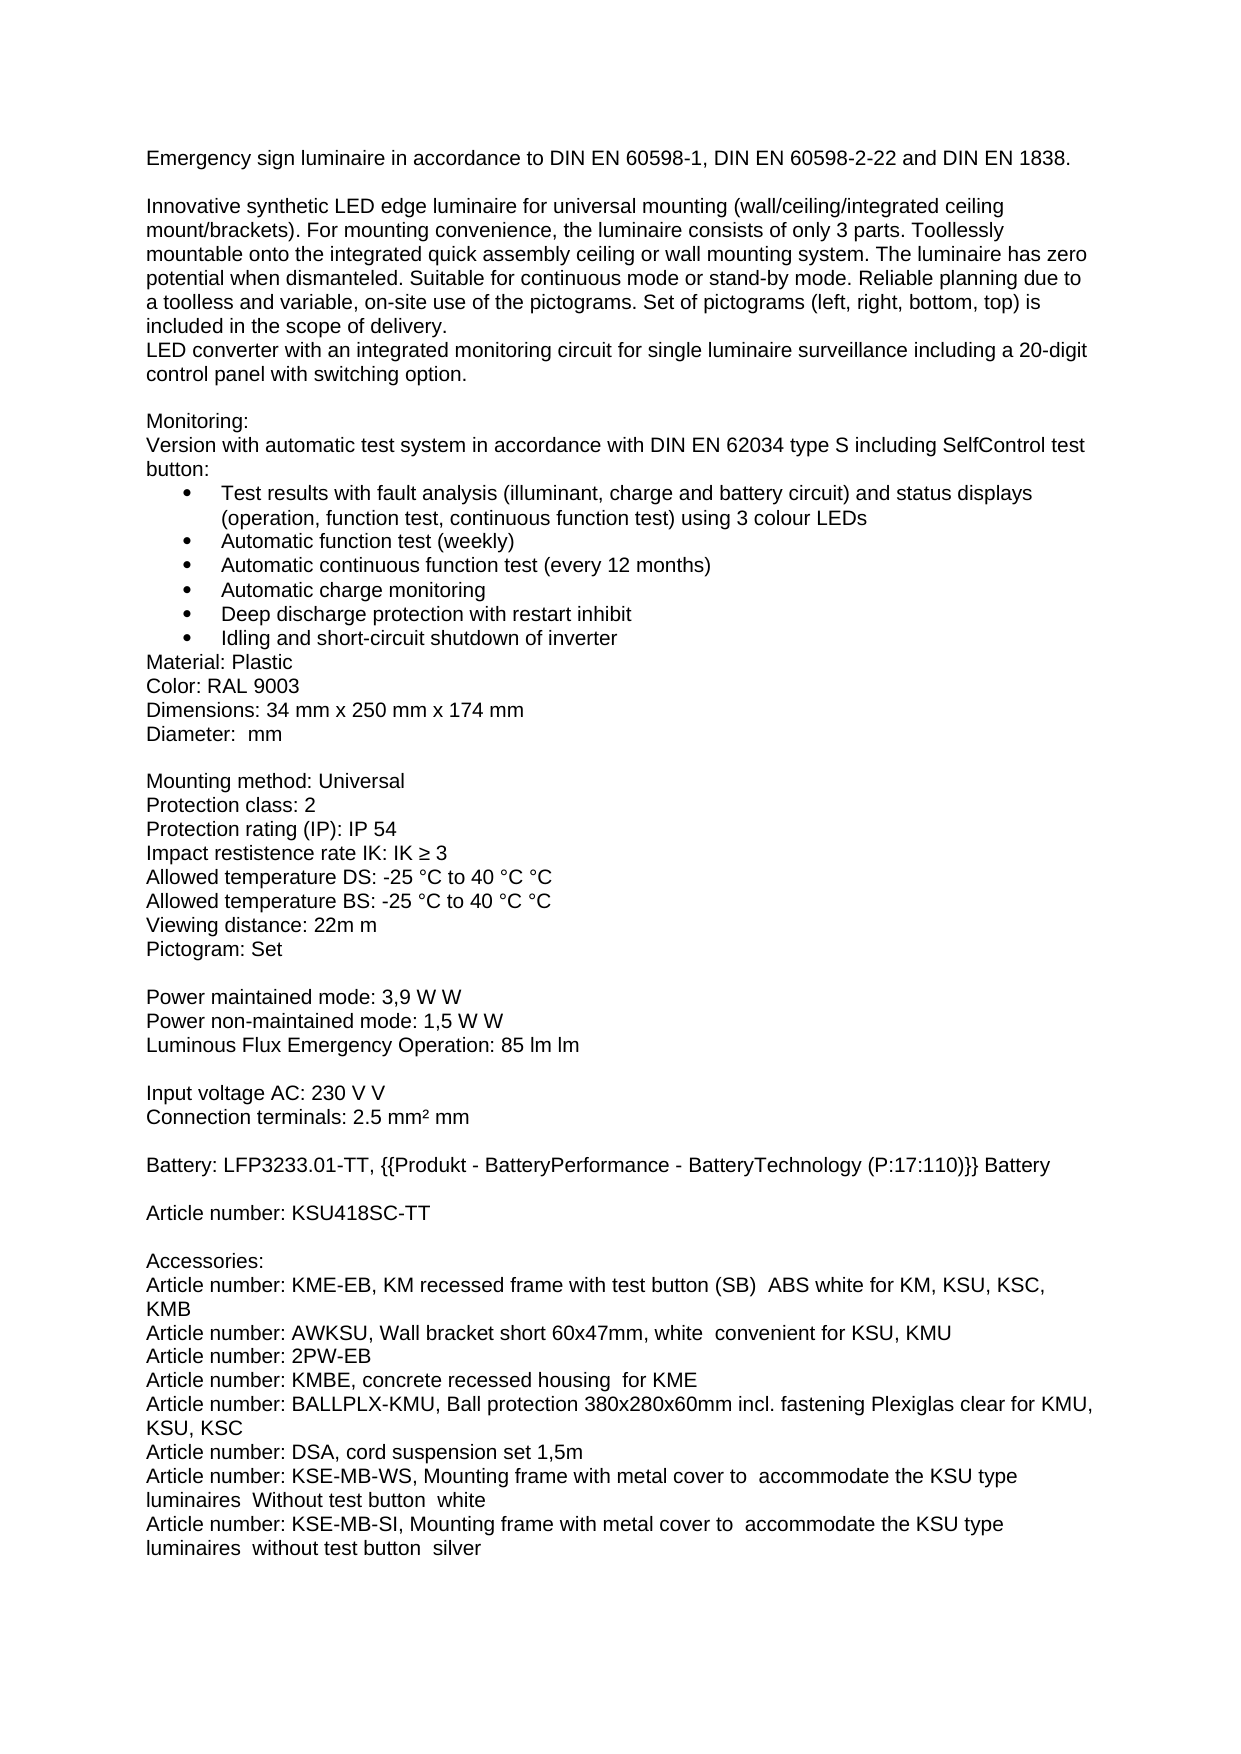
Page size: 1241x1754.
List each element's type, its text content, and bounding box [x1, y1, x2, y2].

text Emergency sign luminaire in accordance to DIN EN 60598-1, DIN EN 60598-2-22 and DIN EN 1838. Innovative synthetic LED edge luminaire for universal mounting (wall/ceiling/integrated ceiling mount/brackets). For mounting convenience, the luminaire consists of only 3 parts. Toollessly mountable onto the integrated quick assembly ceiling or wall mounting system. The luminaire has zero potential when dismanteled. Suitable for continuous mode or stand-by mode. Reliable planning due to a toolless and variable, on-site use of the pictograms. Set of pictograms (left, right, bottom, top) is included in the scope of delivery. LED converter with an integrated monitoring circuit for single luminaire surveillance including a 20-digit control panel with switching option. [146, 146, 1094, 385]
list Automatic charge monitoring [183, 577, 1094, 601]
text Connection terminals: 2.5 mm² mm [146, 1105, 1094, 1129]
list Automatic continuous function test (every 12 months) [183, 553, 1094, 577]
list Automatic function test (weekly) [183, 529, 1094, 553]
text Diameter: mm [146, 721, 1094, 745]
text Article number: KMBE, concrete recessed housing for KME [146, 1368, 1094, 1392]
list Idling and short-circuit shutdown of inverter [183, 626, 1094, 649]
text Material: Plastic [146, 649, 1094, 673]
text Version with automatic test system in accordance with DIN EN 62034 type S including SelfControl test button: [146, 433, 1094, 481]
text Pictogram: Set [146, 937, 1094, 961]
text Allowed temperature BS: -25 °C to 40 °C °C [146, 889, 1094, 913]
text Monitoring: [146, 409, 1094, 433]
text Protection class: 2 [146, 793, 1094, 817]
text Power non-maintained mode: 1,5 W W [146, 1009, 1094, 1033]
text Color: RAL 9003 [146, 673, 1094, 697]
text Article number: DSA, cord suspension set 1,5m [146, 1440, 1094, 1464]
list Test results with fault analysis (illuminant, charge and battery circuit) and status displays (operation, function test, continuous function test) using 3 colour LEDs [183, 481, 1094, 529]
text Allowed temperature DS: -25 °C to 40 °C °C [146, 865, 1094, 889]
text Article number: KSU418SC-TT [146, 1201, 1094, 1224]
text Input voltage AC: 230 V V [146, 1081, 1094, 1105]
text Luminous Flux Emergency Operation: 85 lm lm [146, 1033, 1094, 1057]
text Article number: KSE-MB-SI, Mounting frame with metal cover to accommodate the KSU type luminaires without test button silver [146, 1512, 1094, 1560]
text Protection rating (IP): IP 54 [146, 817, 1094, 841]
text Impact restistence rate IK: IK ≥ 3 [146, 841, 1094, 865]
text Power maintained mode: 3,9 W W [146, 985, 1094, 1009]
text Viewing distance: 22m m [146, 913, 1094, 937]
text Dimensions: 34 mm x 250 mm x 174 mm [146, 697, 1094, 721]
text Article number: KME-EB, KM recessed frame with test button (SB) ABS white for KM, KSU, KSC, KMB [146, 1272, 1094, 1320]
list Deep discharge protection with restart inhibit [183, 601, 1094, 626]
text Battery: LFP3233.01-TT, {{Produkt - BatteryPerformance - BatteryTechnology (P:17:110)}} Battery [146, 1153, 1094, 1177]
text Accessories: [146, 1248, 1094, 1272]
text Article number: AWKSU, Wall bracket short 60x47mm, white convenient for KSU, KMU [146, 1320, 1094, 1344]
text Article number: KSE-MB-WS, Mounting frame with metal cover to accommodate the KSU type luminaires Without test button white [146, 1464, 1094, 1512]
text Article number: BALLPLX-KMU, Ball protection 380x280x60mm incl. fastening Plexiglas clear for KMU, KSU, KSC [146, 1392, 1094, 1440]
text Mounting method: Universal [146, 769, 1094, 793]
text Article number: 2PW-EB [146, 1344, 1094, 1368]
